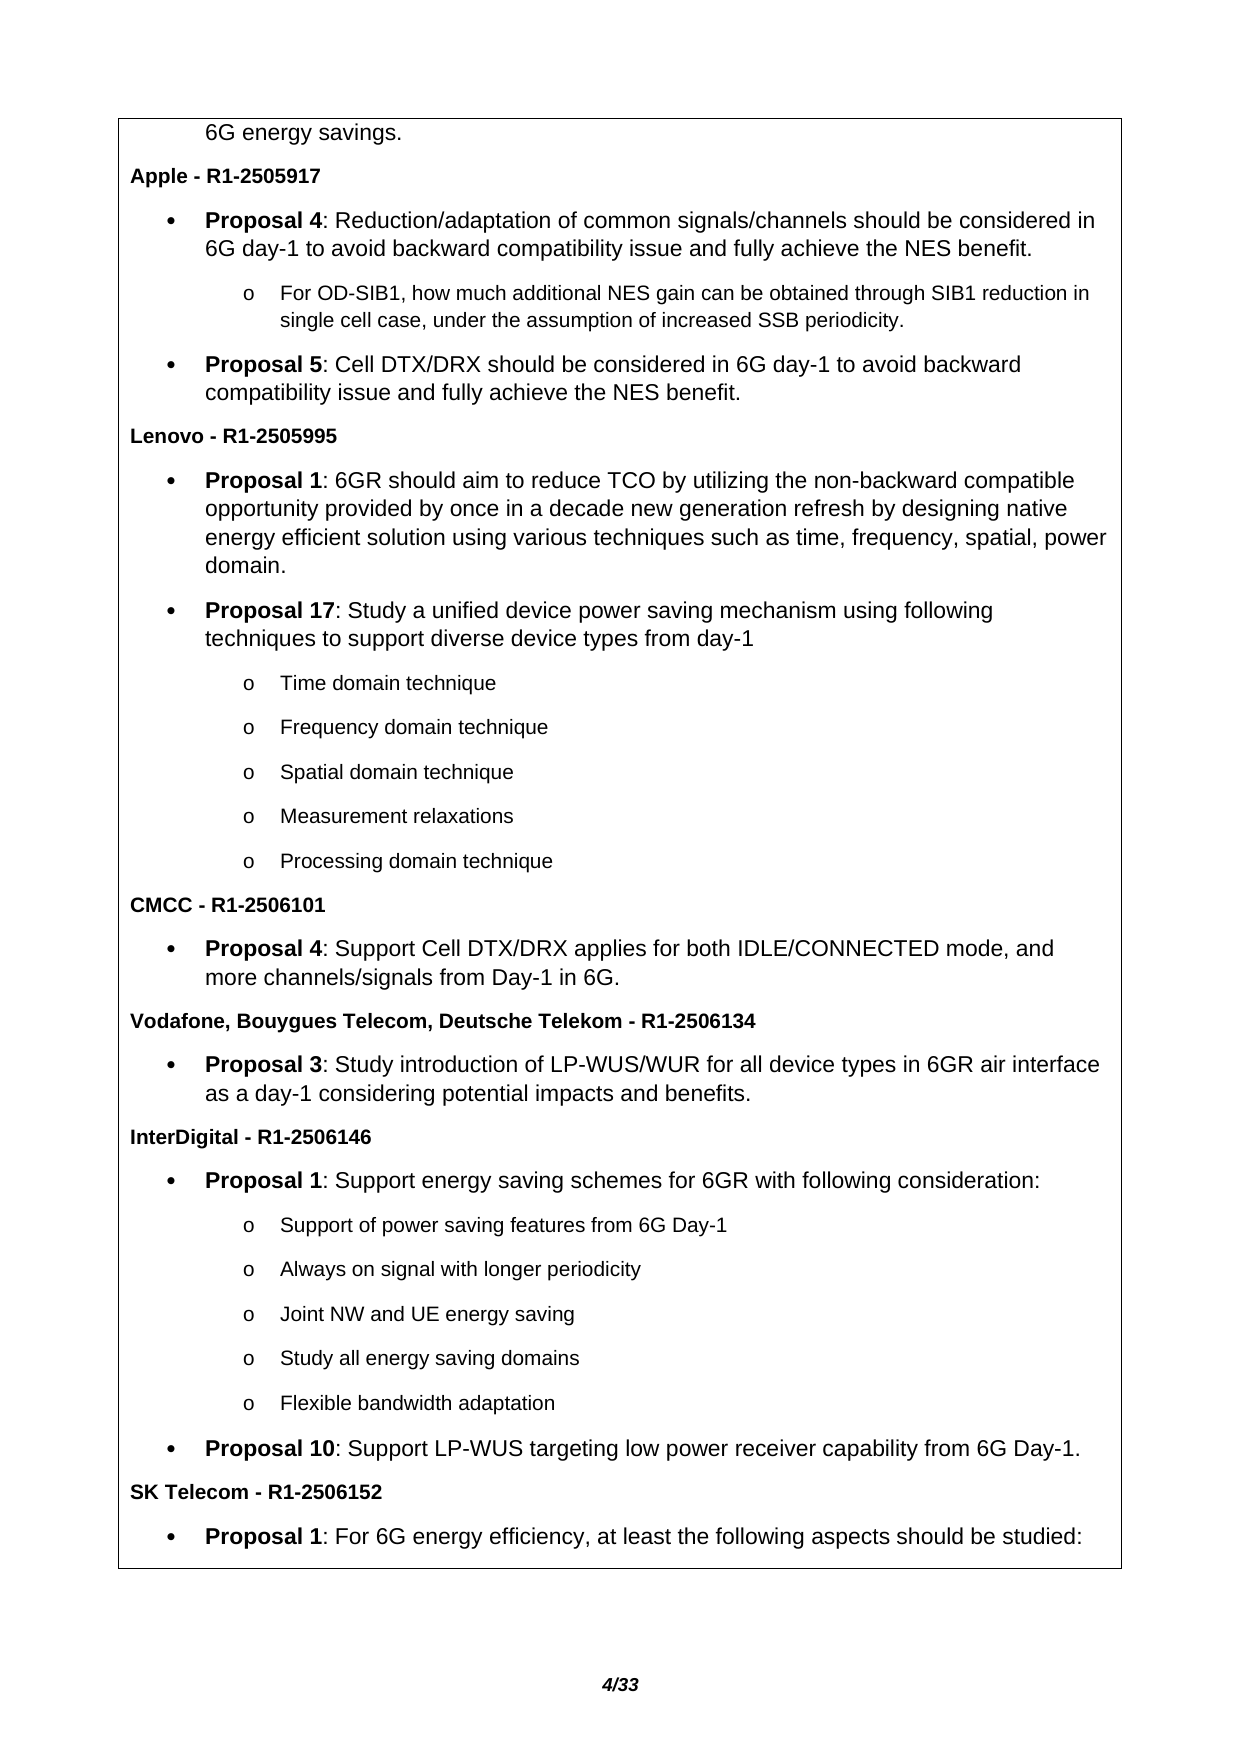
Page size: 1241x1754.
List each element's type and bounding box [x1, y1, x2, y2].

table_header [119, 119, 1121, 1568]
